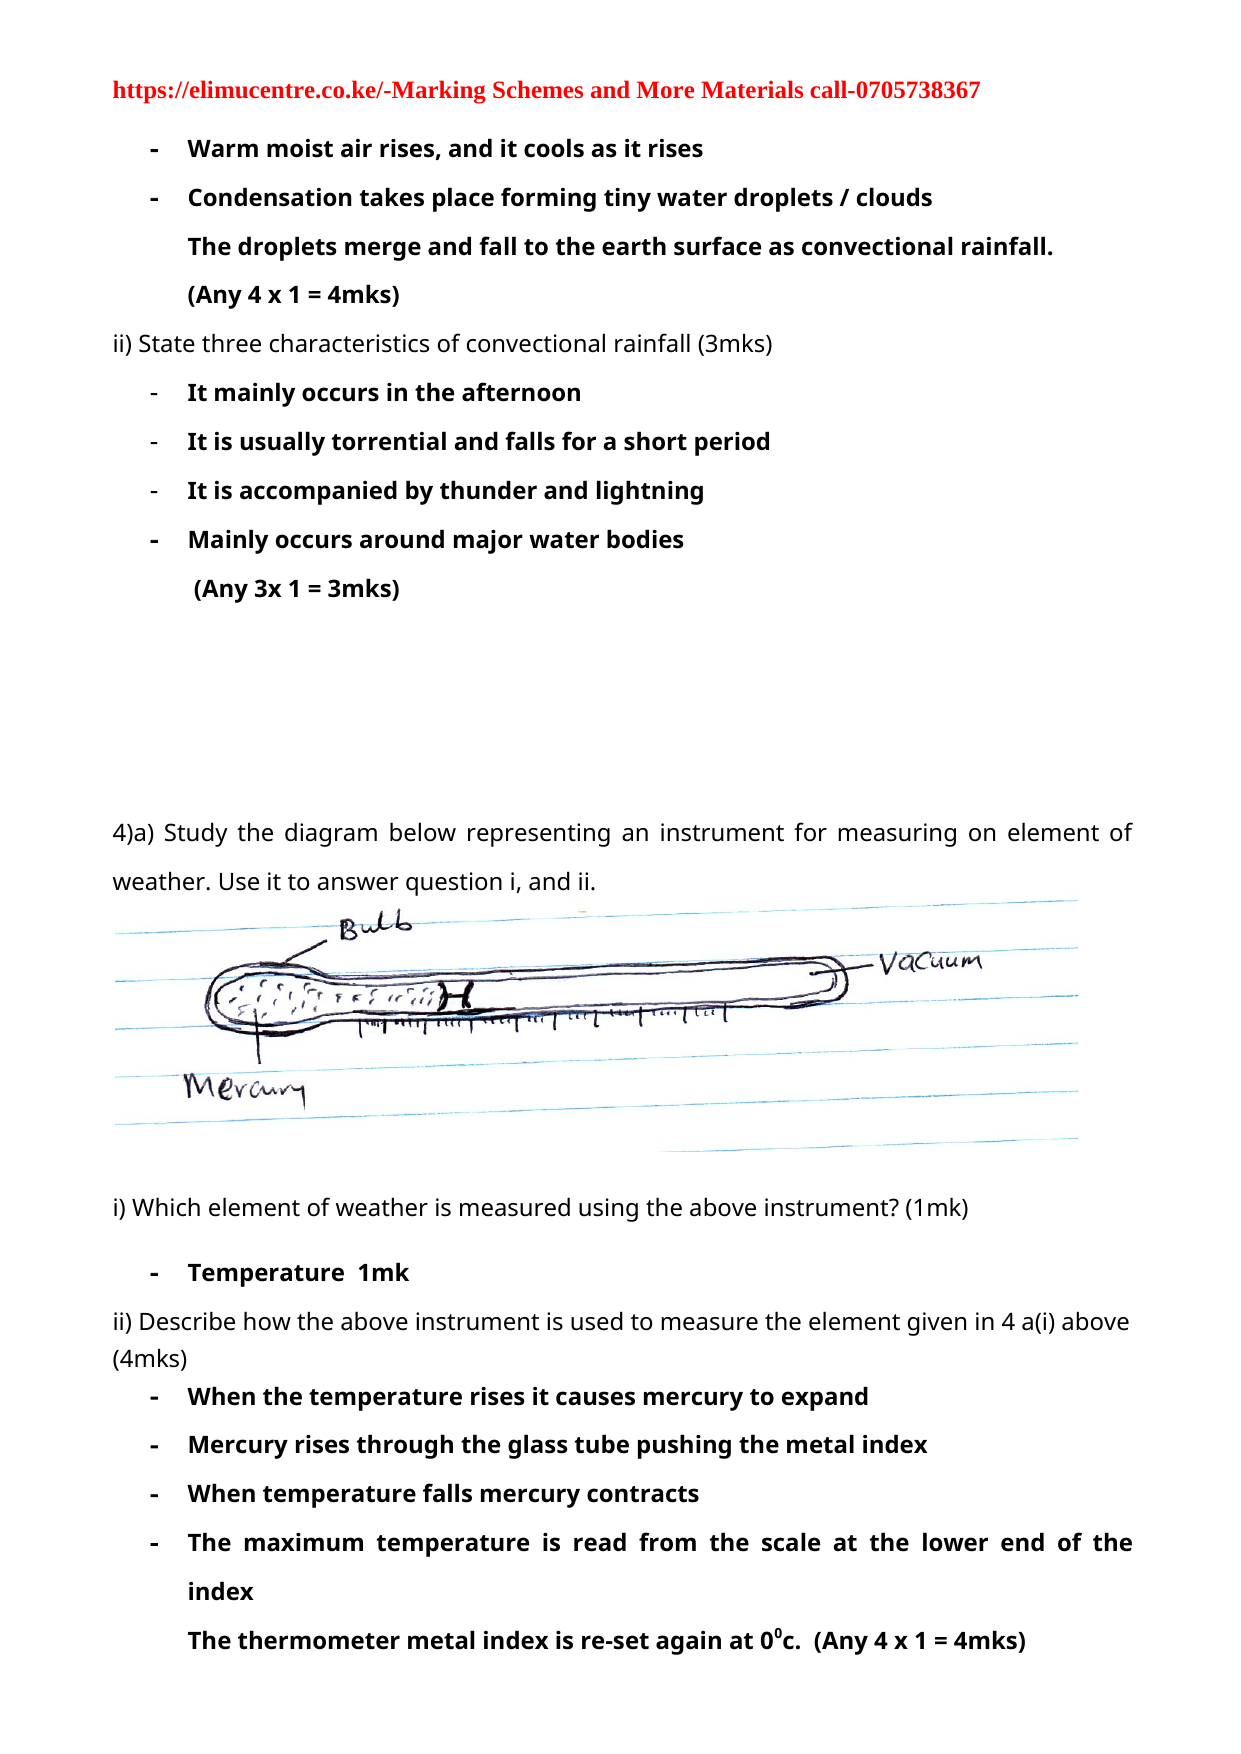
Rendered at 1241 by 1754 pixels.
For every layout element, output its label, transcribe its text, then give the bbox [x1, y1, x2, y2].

list It is usually torrential and falls for a short period [150, 425, 1134, 457]
list It is accompanied by thunder and lightning [150, 474, 1134, 506]
list It mainly occurs in the afternoon [150, 376, 1134, 409]
text ii) State three characteristics of convectional rainfall (3mks) [112, 327, 1134, 360]
list When temperature falls mercury contracts [150, 1477, 1134, 1509]
list Warm moist air rises, and it cools as it rises [150, 132, 1134, 164]
list The maximum temperature is read from the scale at the lower end of the index [150, 1526, 1134, 1607]
text ii) Describe how the above instrument is used to measure the element given in 4 a(i) above (4mks) [112, 1304, 1134, 1374]
text (Any 3x 1 = 3mks) [187, 571, 1134, 604]
text The thermometer metal index is re-set again at 00c. (Any 4 x 1 = 4mks) [187, 1623, 1134, 1656]
list Condensation takes place forming tiny water droplets / clouds [150, 181, 1134, 213]
text The droplets merge and fall to the earth surface as convectional rainfall. [187, 229, 1134, 262]
list Mainly occurs around major water bodies [150, 523, 1134, 555]
list Temperature 1mk [150, 1256, 1134, 1288]
picture [115, 897, 1079, 1152]
list When the temperature rises it causes mercury to expand [150, 1379, 1134, 1412]
text (Any 4 x 1 = 4mks) [187, 278, 1134, 311]
list Mercury rises through the glass tube pushing the metal index [150, 1428, 1134, 1461]
text i) Which element of weather is measured using the above instrument? (1mk) [112, 1190, 1134, 1223]
text 4)a) Study the diagram below representing an instrument for measuring on element of weather. Use it to answer question i, and ii. [112, 816, 1134, 897]
